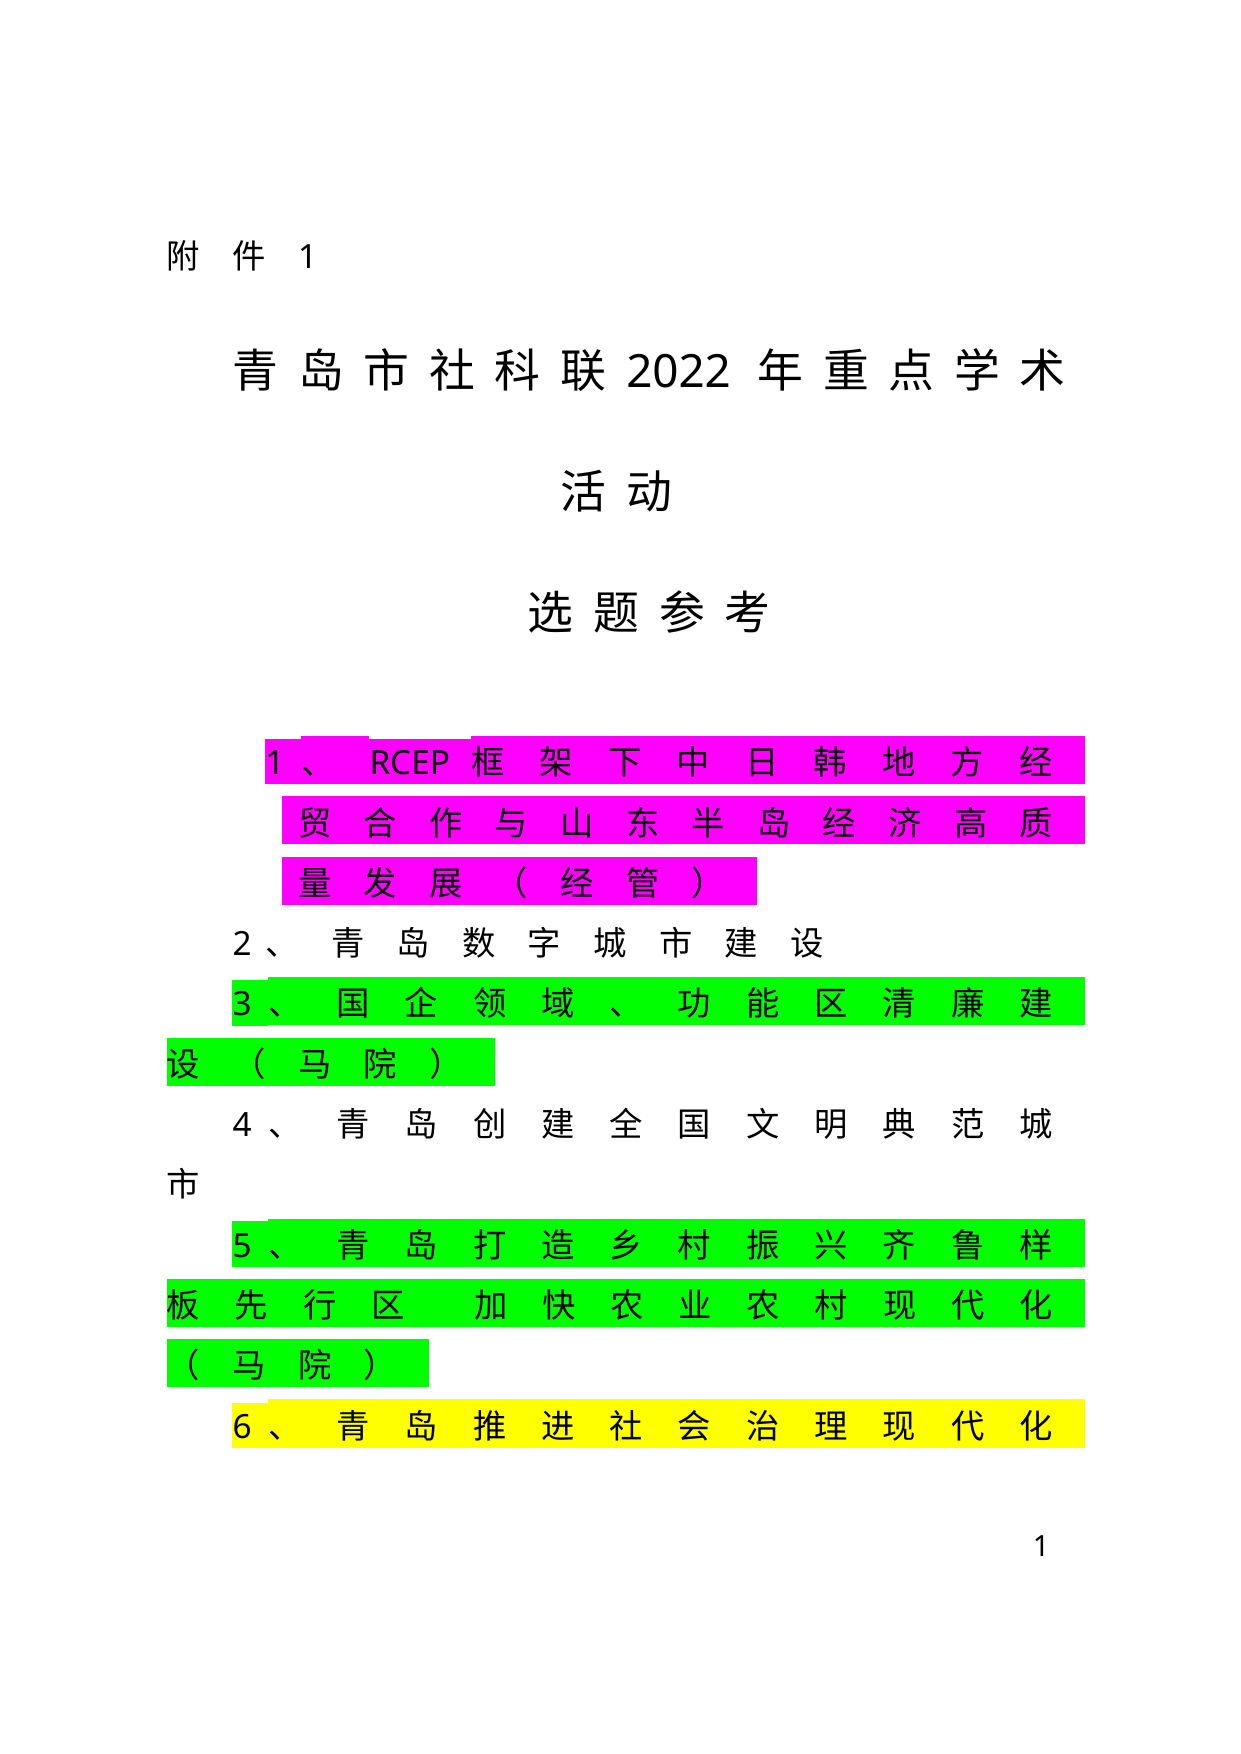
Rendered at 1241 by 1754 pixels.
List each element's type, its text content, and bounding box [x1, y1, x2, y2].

text 附件1 [167, 224, 1085, 284]
text 6、青岛推进社会治理现代化（文法） [167, 1393, 1085, 1454]
text 2、青岛数字城市建设 [167, 911, 1085, 971]
text 青岛市社科联2022年重点学术活动 [167, 308, 1085, 549]
text 选题参考 [167, 549, 1085, 670]
text 4、青岛创建全国文明典范城市 [167, 1092, 1085, 1212]
text 5、青岛打造乡村振兴齐鲁样板先行区 加快农业农村现代化（马院） [167, 1212, 1085, 1279]
text 3、国企领域、功能区清廉建设（马院） [167, 971, 1085, 1092]
text 5、青岛打造乡村振兴齐鲁样板先行区 加快农业农村现代化（马院） [167, 1327, 1085, 1393]
text 1、RCEP框架下中日韩地方经贸合作与山东半岛经济高质量发展（经管） [232, 730, 1085, 911]
